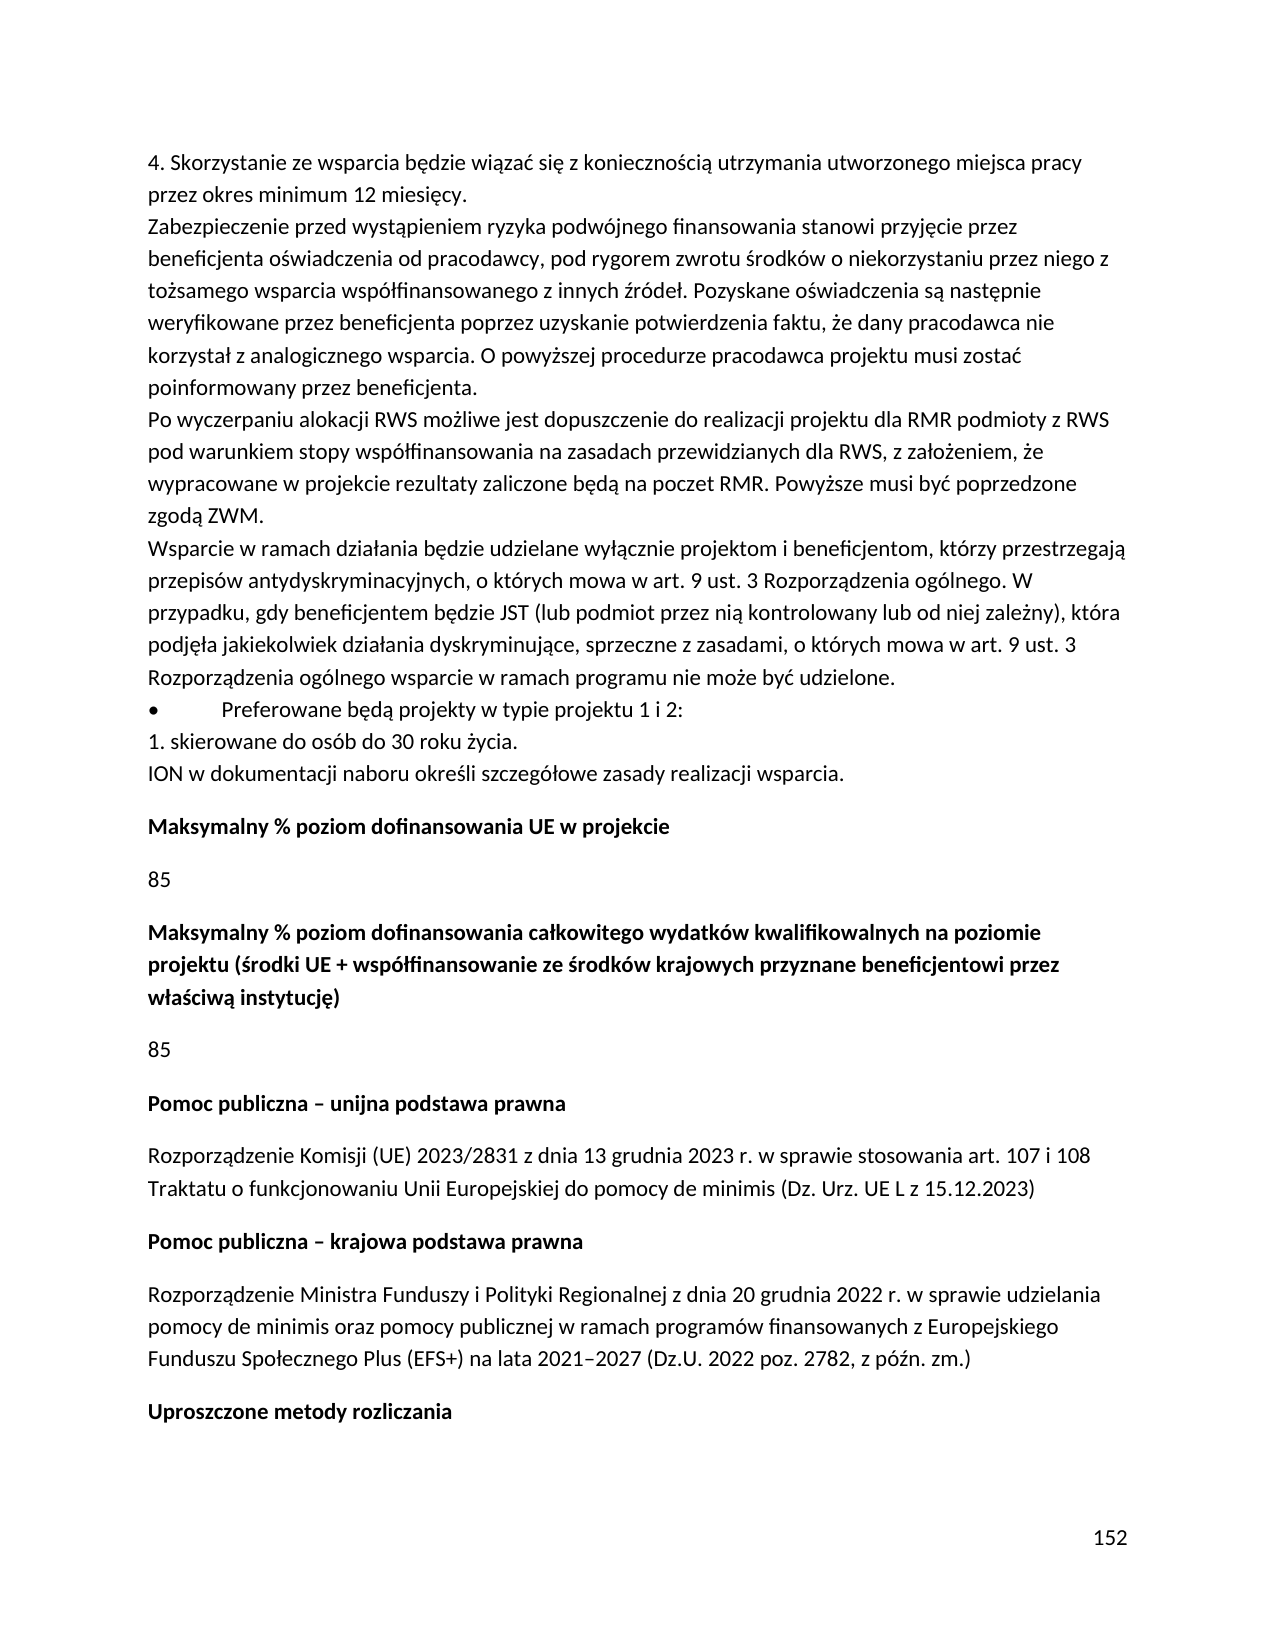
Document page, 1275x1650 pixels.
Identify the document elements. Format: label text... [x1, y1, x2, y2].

text Pomoc publiczna – unijna podstawa prawna [148, 1089, 1127, 1117]
text 85 [148, 865, 1127, 893]
text Maksymalny % poziom dofinansowania całkowitego wydatków kwalifikowalnych na poziomie projektu (środki UE + współfinansowanie ze środków krajowych przyznane beneficjentowi przez właściwą instytucję) [148, 918, 1127, 1011]
text Rozporządzenie Ministra Funduszy i Polityki Regionalnej z dnia 20 grudnia 2022 r. w sprawie udzielania pomocy de minimis oraz pomocy publicznej w ramach programów finansowanych z Europejskiego Funduszu Społecznego Plus (EFS+) na lata 2021–2027 (Dz.U. 2022 poz. 2782, z późn. zm.) [148, 1280, 1127, 1372]
text Rozporządzenie Komisji (UE) 2023/2831 z dnia 13 grudnia 2023 r. w sprawie stosowania art. 107 i 108 Traktatu o funkcjonowaniu Unii Europejskiej do pomocy de minimis (Dz. Urz. UE L z 15.12.2023) [148, 1142, 1127, 1202]
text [148, 148, 1127, 787]
text Maksymalny % poziom dofinansowania UE w projekcie [148, 812, 1127, 840]
text Uproszczone metody rozliczania [148, 1397, 1127, 1425]
text Pomoc publiczna – krajowa podstawa prawna [148, 1227, 1127, 1255]
text 85 [148, 1036, 1127, 1064]
